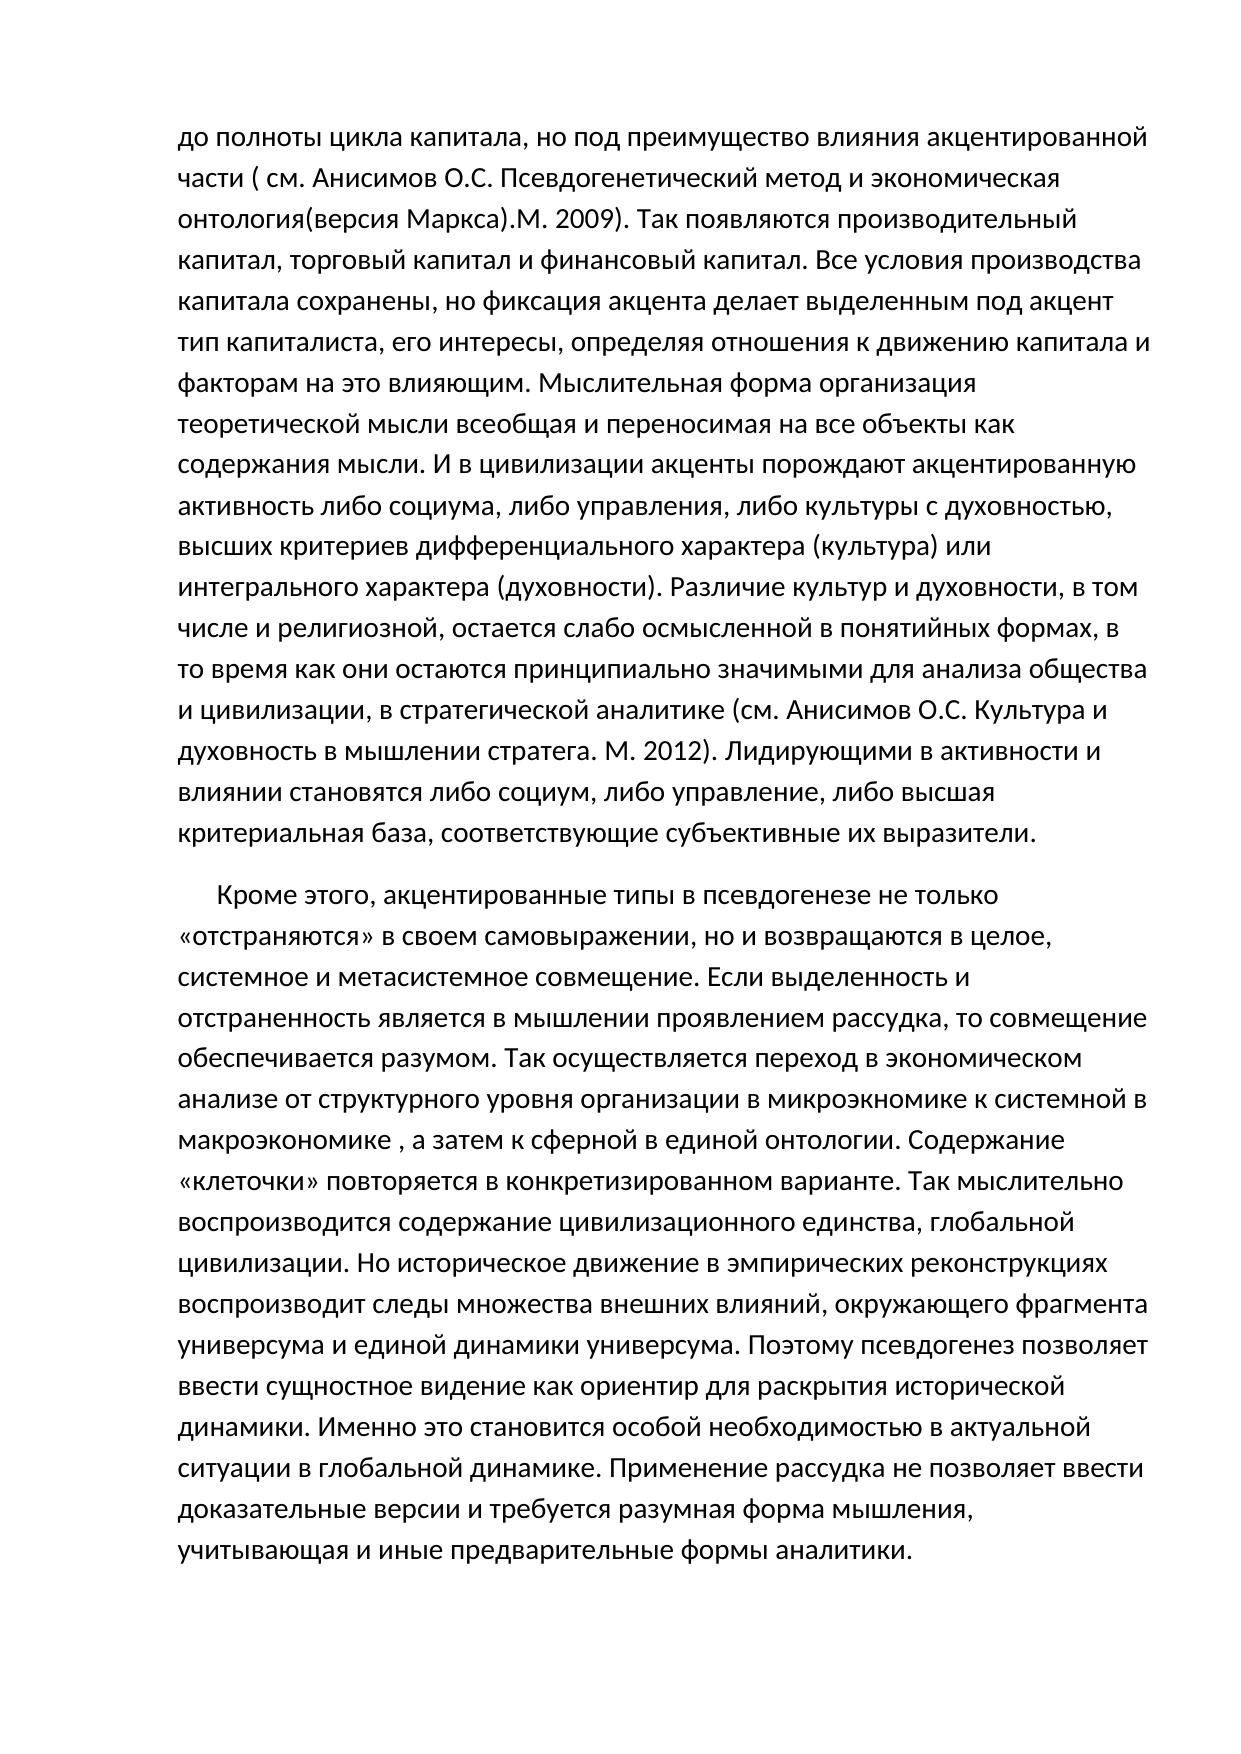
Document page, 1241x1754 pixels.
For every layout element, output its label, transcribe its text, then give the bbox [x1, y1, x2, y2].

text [177, 118, 1152, 850]
text Кроме этого, акцентированные типы в псевдогенезе не только «отстраняются» в своем самовыражении, но и возвращаются в целое, системное и метасистемное совмещение. Если выделенность и отстраненность является в мышлении проявлением рассудка, то совмещение обеспечивается разумом. Так осуществляется переход в экономическом анализе от структурного уровня организации в микроэкномике к системной в макроэкономике , а затем к сферной в единой онтологии. Содержание «клеточки» повторяется в конкретизированном варианте. Так мыслительно воспроизводится содержание цивилизационного единства, глобальной цивилизации. Но историческое движение в эмпирических реконструкциях воспроизводит следы множества внешних влияний, окружающего фрагмента универсума и единой динамики универсума. Поэтому псевдогенез позволяет ввести сущностное видение как ориентир для раскрытия исторической динамики. Именно это становится особой необходимостью в актуальной ситуации в глобальной динамике. Применение рассудка не позволяет ввести доказательные версии и требуется разумная форма мышления, учитывающая и иные предварительные формы аналитики. [177, 876, 1152, 1566]
